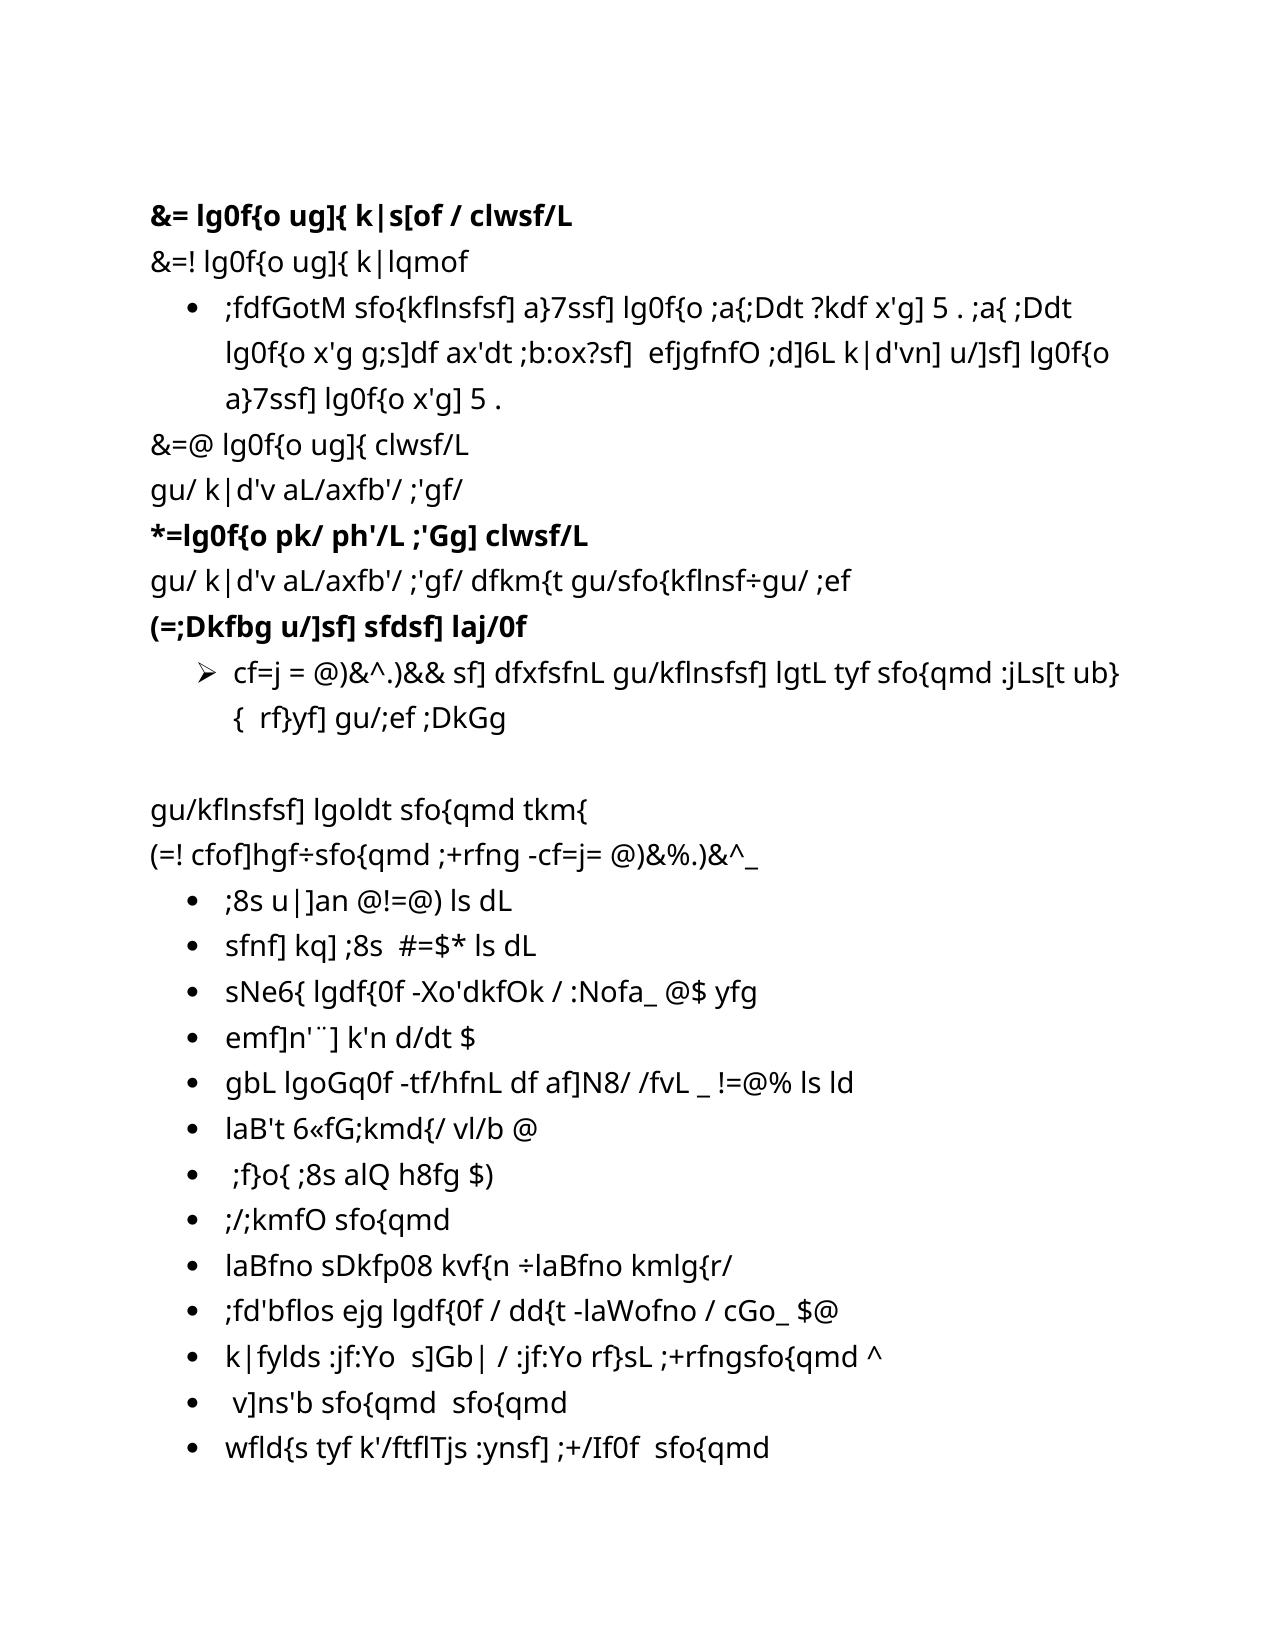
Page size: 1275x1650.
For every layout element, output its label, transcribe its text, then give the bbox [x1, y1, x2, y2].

text gu/ k|d'v aL/axfb'/ ;'gf/ dfkm{t gu/sfo{kflnsf÷gu/ ;ef [150, 561, 1125, 600]
text gu/ k|d'v aL/axfb'/ ;'gf/ [150, 469, 1125, 509]
text gu/kflnsfsf] lgoldt sfo{qmd tkm{ [150, 789, 1125, 828]
list ;f}o{ ;8s alQ h8fg $) [187, 1154, 1125, 1193]
text (=;Dkfbg u/]sf] sfdsf] laj/0f [150, 606, 1125, 646]
list k|fylds :jf:Yo s]Gb| / :jf:Yo rf}sL ;+rfngsfo{qmd ^ [187, 1336, 1125, 1376]
list v]ns'b sfo{qmd sfo{qmd [187, 1382, 1125, 1422]
list laBfno sDkfp08 kvf{n ÷laBfno kmlg{r/ [187, 1245, 1125, 1285]
list laB't 6«fG;kmd{/ vl/b @ [187, 1108, 1125, 1148]
text &=! lg0f{o ug]{ k|lqmof [150, 241, 1125, 281]
list wfld{s tyf k'/ftflTjs :ynsf] ;+/If0f sfo{qmd [187, 1427, 1125, 1467]
list ;/;kmfO sfo{qmd [187, 1199, 1125, 1239]
list ;fd'bflos ejg lgdf{0f / dd{t -laWofno / cGo_ $@ [187, 1291, 1125, 1330]
list ;8s u|]an @!=@) ls dL [187, 880, 1125, 920]
text &=@ lg0f{o ug]{ clwsf/L [150, 424, 1125, 463]
text &= lg0f{o ug]{ k|s[of / clwsf/L [150, 196, 1125, 235]
list cf=j = @)&^.)&& sf] dfxfsfnL gu/kflnsfsf] lgtL tyf sfo{qmd :jLs[t ub}{ rf}yf] gu/;ef ;DkGg [195, 652, 1125, 737]
list sNe6{ lgdf{0f -Xo'dkfOk / :Nofa_ @$ yfg [187, 971, 1125, 1011]
list ;fdfGotM sfo{kflnsfsf] a}7ssf] lg0f{o ;a{;Ddt ?kdf x'g] 5 . ;a{ ;Ddt lg0f{o x'g g;s]df ax'dt ;b:ox?sf] efjgfnfO ;d]6L k|d'vn] u/]sf] lg0f{o a}7ssf] lg0f{o x'g] 5 . [187, 287, 1125, 418]
text *=lg0f{o pk/ ph'/L ;'Gg] clwsf/L [150, 515, 1125, 555]
text (=! cfof]hgf÷sfo{qmd ;+rfng -cf=j= @)&%.)&^_ [150, 834, 1125, 874]
list sfnf] kq] ;8s #=$* ls dL [187, 926, 1125, 965]
list emf]n'¨] k'n d/dt $ [187, 1017, 1125, 1057]
list gbL lgoGq0f -tf/hfnL df af]N8/ /fvL _ !=@% ls ld [187, 1062, 1125, 1102]
